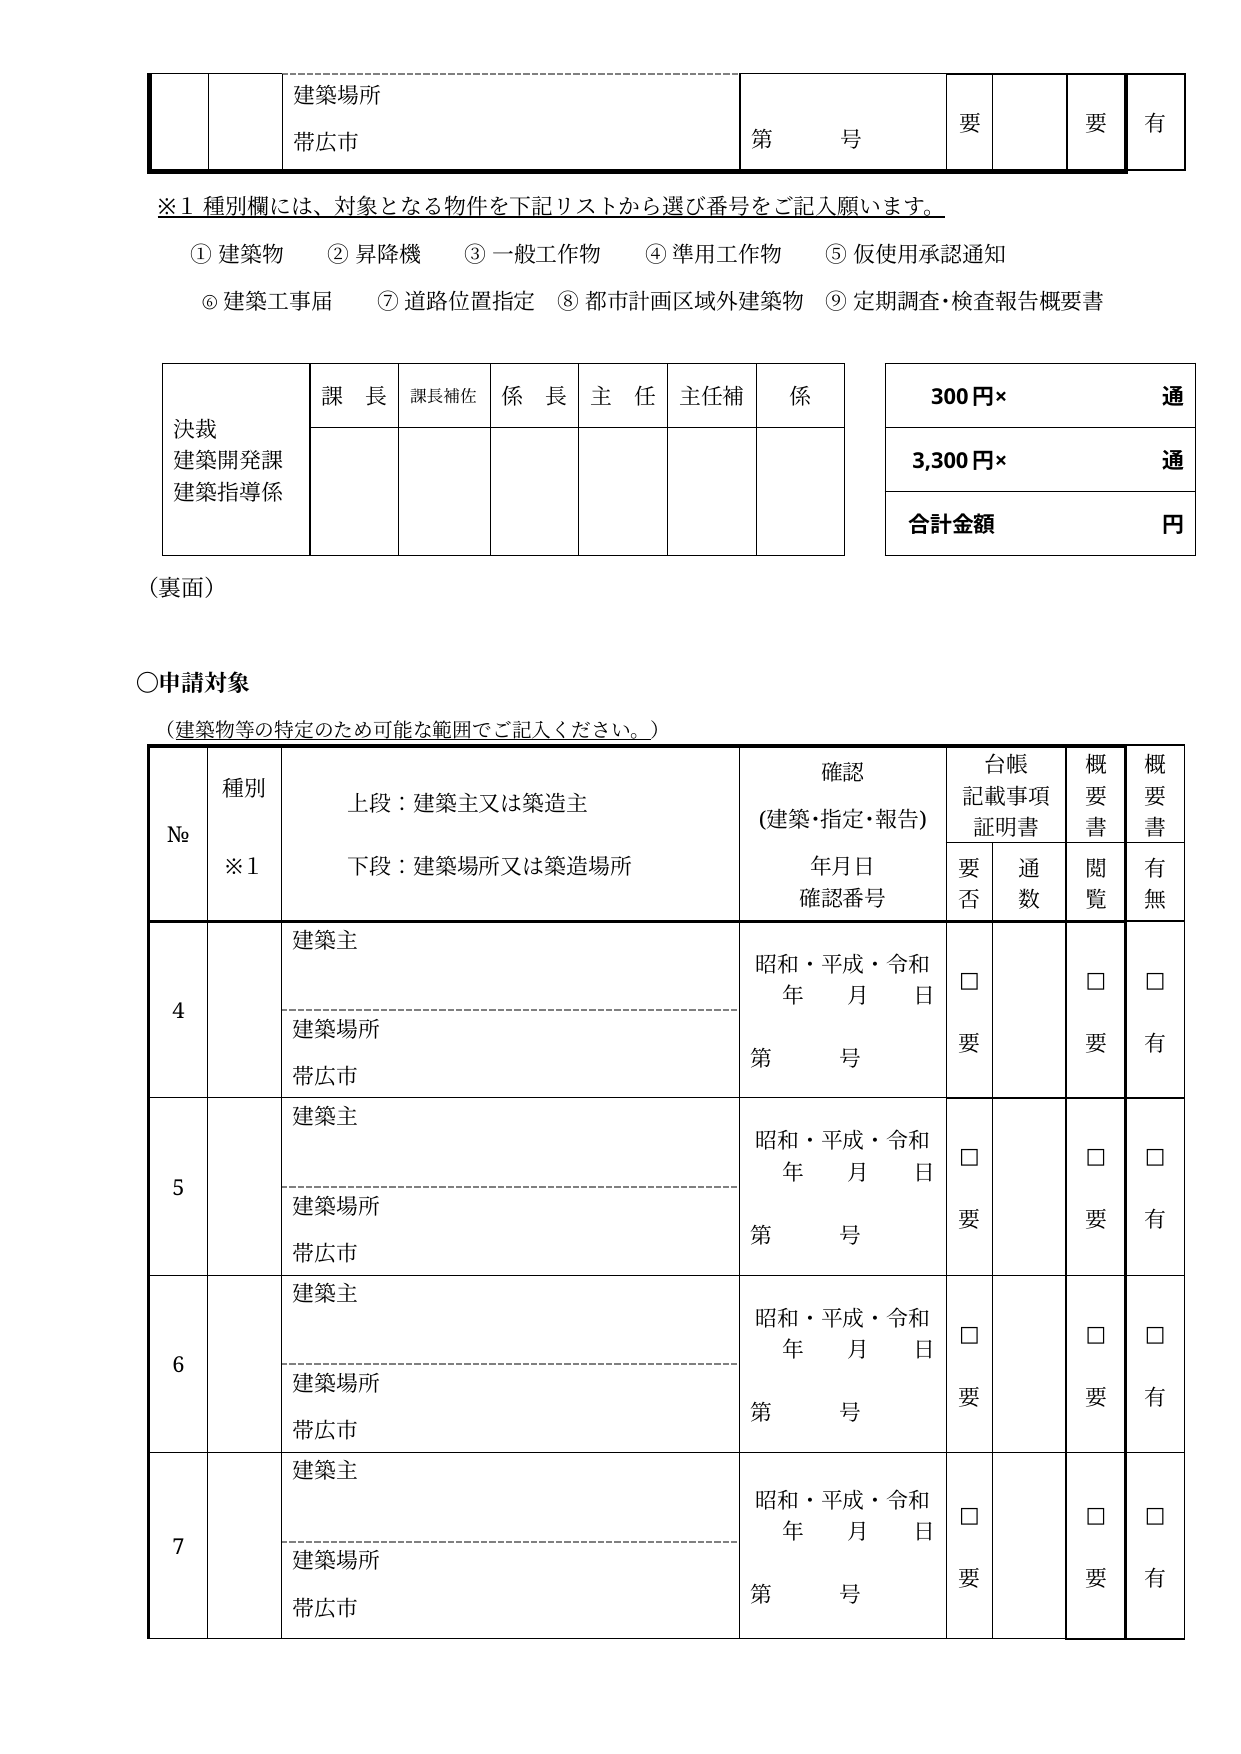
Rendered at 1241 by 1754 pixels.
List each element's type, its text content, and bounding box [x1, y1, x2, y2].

table_cell [579, 428, 667, 554]
table_header 決裁 建築開発課 建築指導係 [163, 364, 309, 554]
table_cell 通 数 [993, 843, 1065, 920]
table_cell 5 [150, 1098, 207, 1274]
table_cell □ 要 [1067, 1099, 1124, 1274]
table_cell [993, 1099, 1065, 1274]
table_cell 3 [152, 74, 208, 169]
table_header 概要書 [1127, 746, 1184, 842]
table_header 上段：建築主又は築造主 下段：建築場所又は築造場所 [282, 748, 739, 920]
table_cell 建築場所 帯広市 [282, 1541, 739, 1638]
table_cell [993, 1276, 1065, 1452]
text （裏面） [136, 556, 1196, 618]
table_cell 7 [150, 1453, 207, 1638]
table_cell 閲覧 [1067, 843, 1124, 920]
table_cell 建築場所 帯広市 [282, 1363, 739, 1452]
table_cell 昭和・平成・令和 年 月 日 第 号 [740, 1276, 946, 1452]
text ⑥ 建築工事届 ⑦ 道路位置指定 ⑧ 都市計画区域外建築物 ⑨ 定期調査･検査報告概要書 [136, 268, 1196, 331]
table_cell □ 要 [1067, 1453, 1124, 1638]
table_cell [1018, 492, 1151, 554]
table_cell [491, 428, 578, 554]
table_header 300円× [886, 364, 1018, 427]
table_cell 昭和・平成・令和 年 月 日 第 号 [740, 1098, 946, 1274]
table_cell [993, 1453, 1065, 1638]
table_header 主 任 [579, 364, 667, 427]
table_cell □ 要 [1067, 1276, 1124, 1452]
table_cell □ 要 [1067, 923, 1124, 1097]
table_cell 建築主 [282, 1276, 739, 1363]
table_cell □ 有 [1127, 1276, 1184, 1452]
table_cell 昭和・平成・令和 年 月 日 第 号 [740, 1453, 946, 1638]
table_cell 建築主 [282, 923, 739, 1009]
table_cell 建築場所 帯広市 [282, 1009, 739, 1097]
table_cell [209, 74, 282, 169]
table_header № [150, 748, 207, 920]
table_cell [668, 428, 756, 554]
table_header 概要書 [1067, 748, 1124, 842]
table_cell [845, 427, 885, 554]
text ※１ 種別欄には、対象となる物件を下記リストから選び番号をご記入願います。 [136, 174, 1196, 237]
table_cell 円 [1151, 492, 1195, 554]
table_header 主任補 [668, 364, 756, 427]
table_cell 建築場所 帯広市 [282, 1186, 739, 1274]
table_cell 4 [150, 923, 207, 1097]
table_cell □ 要 [947, 75, 992, 169]
table_cell 昭和・平成・令和 年 月 日 第 号 [740, 923, 946, 1097]
table_cell [208, 1276, 281, 1452]
table_cell 建築主 [282, 1098, 739, 1186]
table_header 台帳 記載事項 証明書 [947, 748, 1065, 842]
table_cell [208, 923, 281, 1097]
table_cell 要 否 [947, 843, 992, 920]
table_cell [311, 428, 398, 554]
table_header 係 長 [491, 364, 578, 427]
table_cell 6 [150, 1276, 207, 1452]
table_cell □ 要 [947, 923, 992, 1097]
table_cell [208, 1098, 281, 1274]
table_cell 通 [1151, 428, 1195, 491]
table_cell □ 有 [1127, 922, 1184, 1097]
table_cell □ 要 [947, 1099, 992, 1274]
table_cell □ 要 [1068, 75, 1124, 169]
table_header 種別 ※１ [208, 748, 281, 920]
table_cell 合計金額 [886, 492, 1018, 554]
table_cell □ 有 [1127, 1453, 1184, 1638]
table_cell [993, 75, 1066, 169]
table_cell [993, 923, 1065, 1097]
table_header [1018, 364, 1151, 427]
table_header 確認 (建築･指定･報告) 年月日 確認番号 [740, 748, 946, 920]
table_header 課 長 [311, 364, 398, 427]
text （建築物等の特定のため可能な範囲でご記入ください。） [136, 713, 1196, 744]
table_cell [208, 1453, 281, 1638]
table_cell 昭和・平成・令和 年 月 日 第 号 [741, 74, 946, 169]
table_cell [1018, 428, 1151, 491]
table_cell □ 要 [947, 1453, 992, 1638]
table_cell [757, 428, 844, 554]
table_header 係 [757, 364, 844, 427]
table_cell 有無 [1127, 843, 1184, 920]
table_cell □ 有 [1127, 1099, 1184, 1274]
table_cell 建築場所 帯広市 [283, 73, 739, 169]
table_header [845, 363, 885, 427]
table_cell 3,300円× [886, 428, 1018, 491]
table_cell □ 有 [1128, 75, 1184, 169]
text 〇申請対象 [136, 650, 1196, 713]
text ① 建築物 ② 昇降機 ③ 一般工作物 ④ 準用工作物 ⑤ 仮使用承認通知 [136, 237, 1196, 268]
table_header 課長補佐 [399, 364, 490, 427]
table_cell [399, 428, 490, 554]
table_cell 建築主 [282, 1453, 739, 1541]
table_cell □ 要 [947, 1276, 992, 1452]
table_header 通 [1151, 364, 1195, 427]
